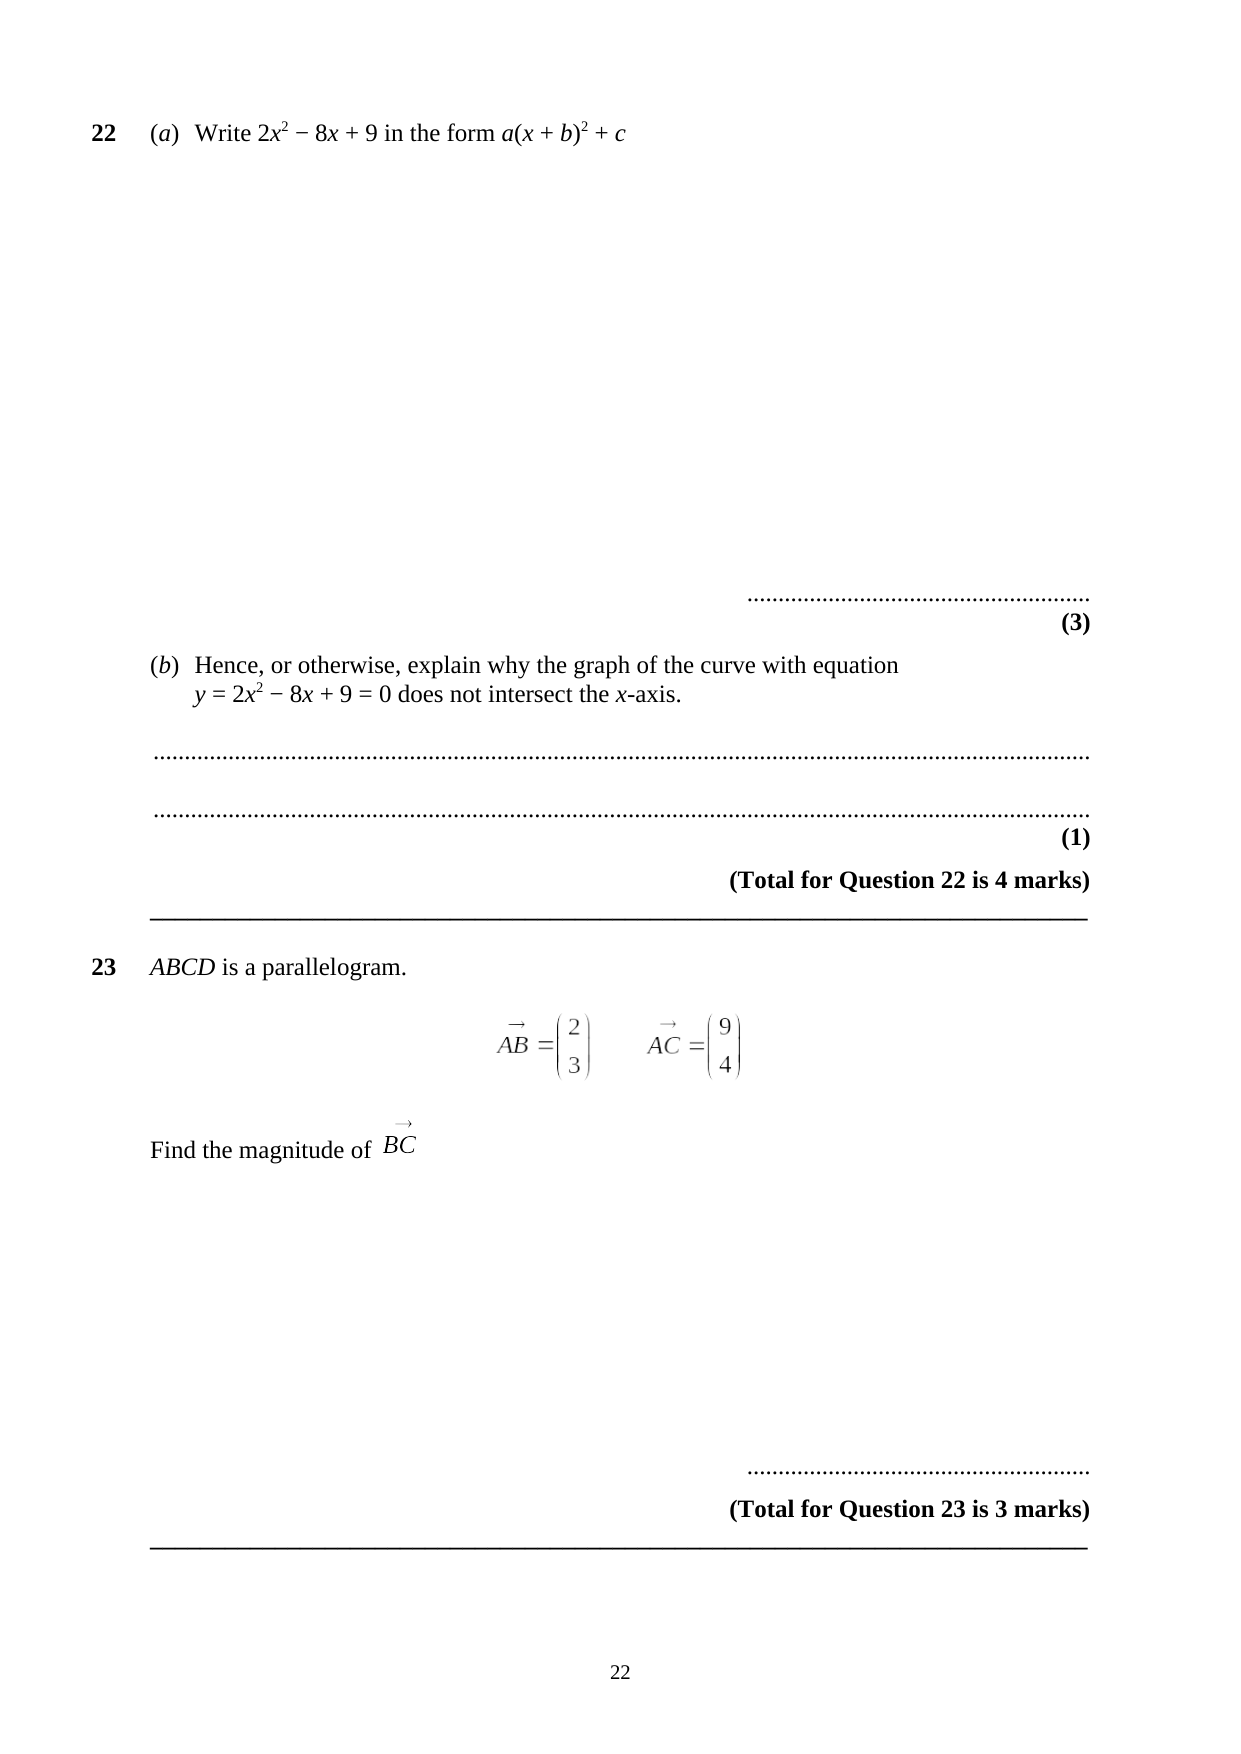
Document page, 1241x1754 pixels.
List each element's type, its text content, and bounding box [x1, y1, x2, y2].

text (Total for Question 22 is 4 marks) [150, 866, 1090, 894]
text ___________________________________________________________________________ [150, 894, 1090, 923]
text ...................................................................................................................................................... [150, 736, 1090, 765]
text ....................................................... [150, 578, 1090, 607]
text y = 2x2 − 8x + 9 = 0 does not intersect the x-axis. [150, 679, 1090, 707]
text ...................................................................................................................................................... [150, 794, 1090, 822]
text (b) Hence, or otherwise, explain why the graph of the curve with equation [150, 650, 1090, 679]
text ___________________________________________________________________________ [150, 1523, 1090, 1552]
text (1) [150, 822, 1090, 851]
text 22 (a) Write 2x2 − 8x + 9 in the form a(x + b)2 + c [91, 118, 1090, 147]
text Find the magnitude of [150, 1113, 1090, 1164]
text 23 ABCD is a parallelogram. [91, 952, 1090, 981]
text (Total for Question 23 is 3 marks) [150, 1494, 1090, 1523]
text (3) [150, 607, 1090, 636]
text ....................................................... [150, 1451, 1090, 1480]
